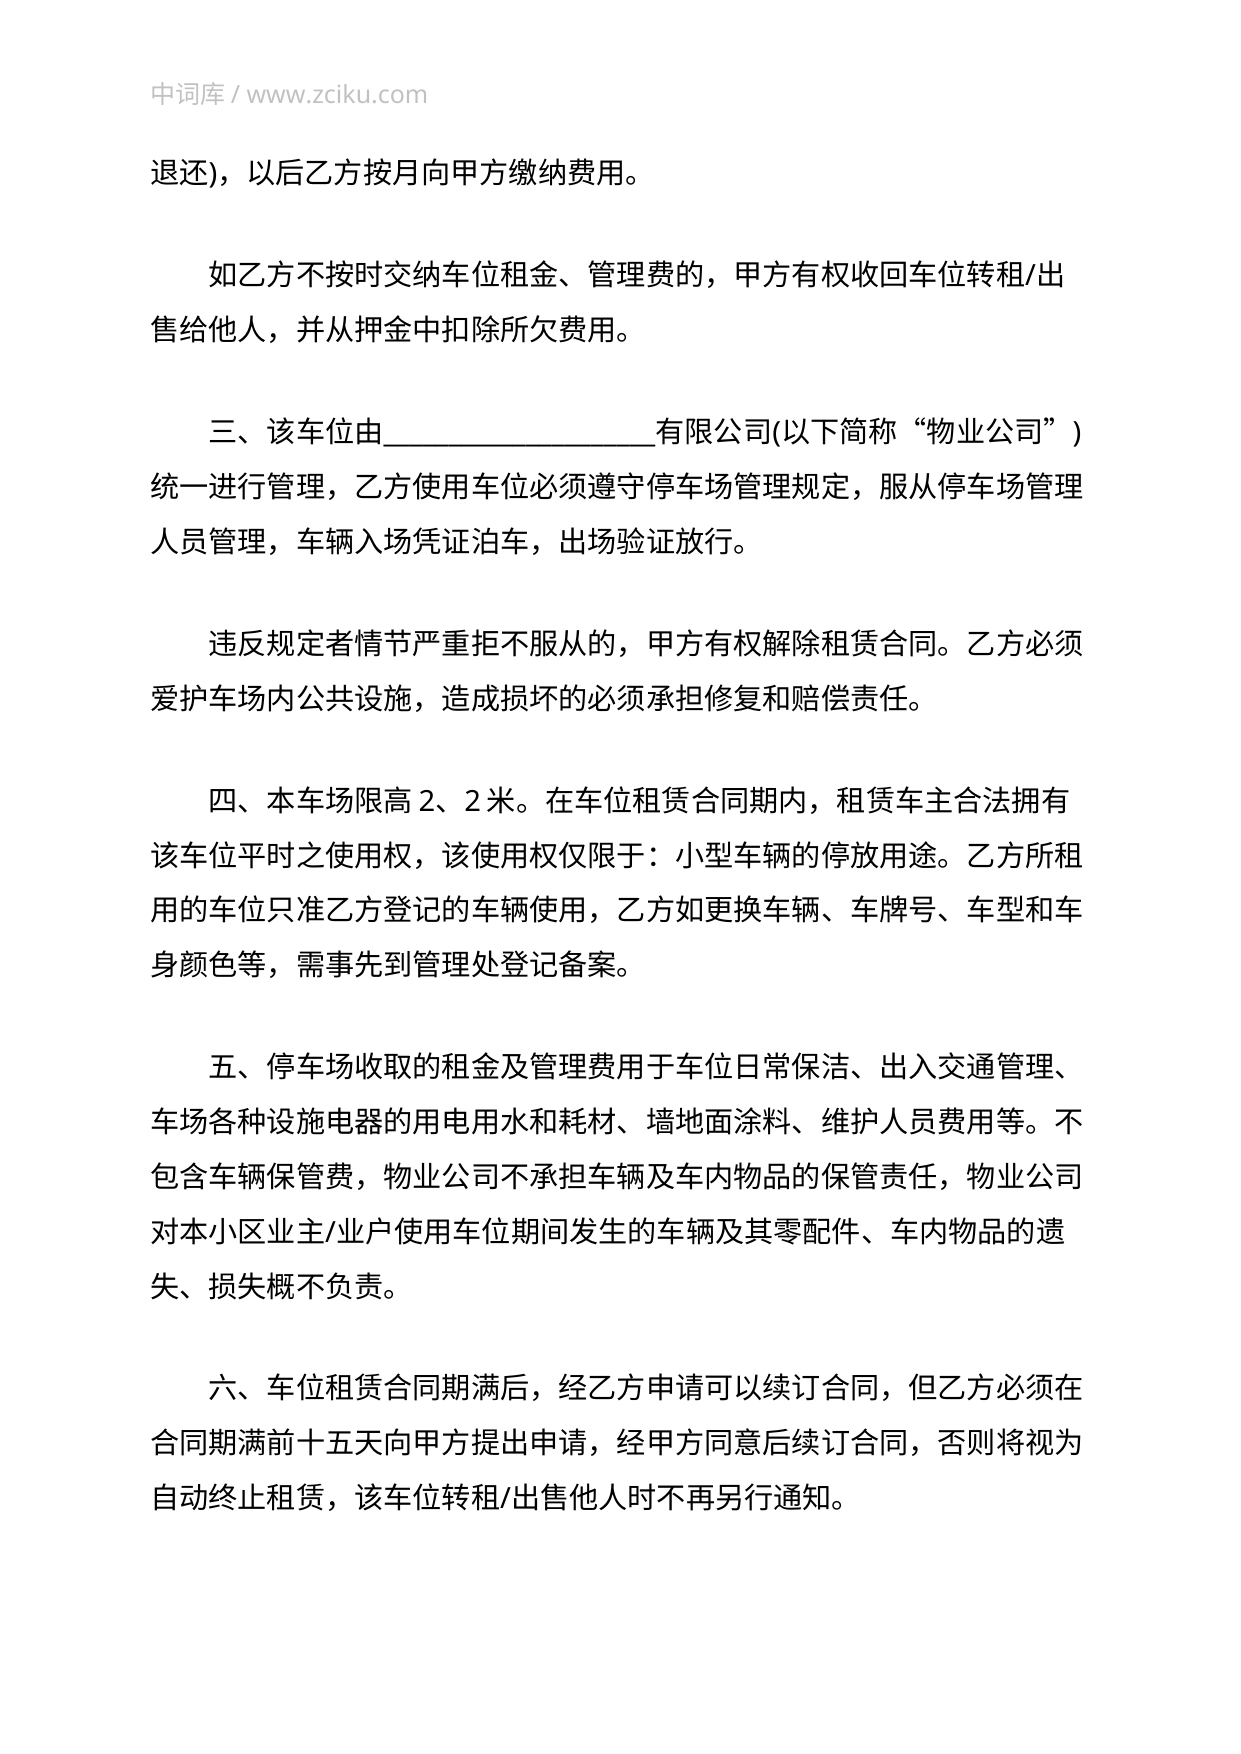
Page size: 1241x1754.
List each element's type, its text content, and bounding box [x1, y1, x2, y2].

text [150, 150, 1090, 192]
text 六、车位租赁合同期满后，经乙方申请可以续订合同，但乙方必须在合同期满前十五天向甲方提出申请，经甲方同意后续订合同，否则将视为自动终止租赁，该车位转租/出售他人时不再另行通知。 [150, 1365, 1090, 1517]
text 五、停车场收取的租金及管理费用于车位日常保洁、出入交通管理、车场各种设施电器的用电用水和耗材、墙地面涂料、维护人员费用等。不包含车辆保管费，物业公司不承担车辆及车内物品的保管责任，物业公司对本小区业主/业户使用车位期间发生的车辆及其零配件、车内物品的遗失、损失概不负责。 [150, 1044, 1090, 1306]
text 违反规定者情节严重拒不服从的，甲方有权解除租赁合同。乙方必须爱护车场内公共设施，造成损坏的必须承担修复和赔偿责任。 [150, 620, 1090, 718]
text 三、该车位由_____________________有限公司(以下简称“物业公司”)统一进行管理，乙方使用车位必须遵守停车场管理规定，服从停车场管理人员管理，车辆入场凭证泊车，出场验证放行。 [150, 409, 1090, 561]
text 四、本车场限高2、2米。在车位租赁合同期内，租赁车主合法拥有该车位平时之使用权，该使用权仅限于：小型车辆的停放用途。乙方所租用的车位只准乙方登记的车辆使用，乙方如更换车辆、车牌号、车型和车身颜色等，需事先到管理处登记备案。 [150, 777, 1090, 984]
text 如乙方不按时交纳车位租金、管理费的，甲方有权收回车位转租/出售给他人，并从押金中扣除所欠费用。 [150, 252, 1090, 349]
